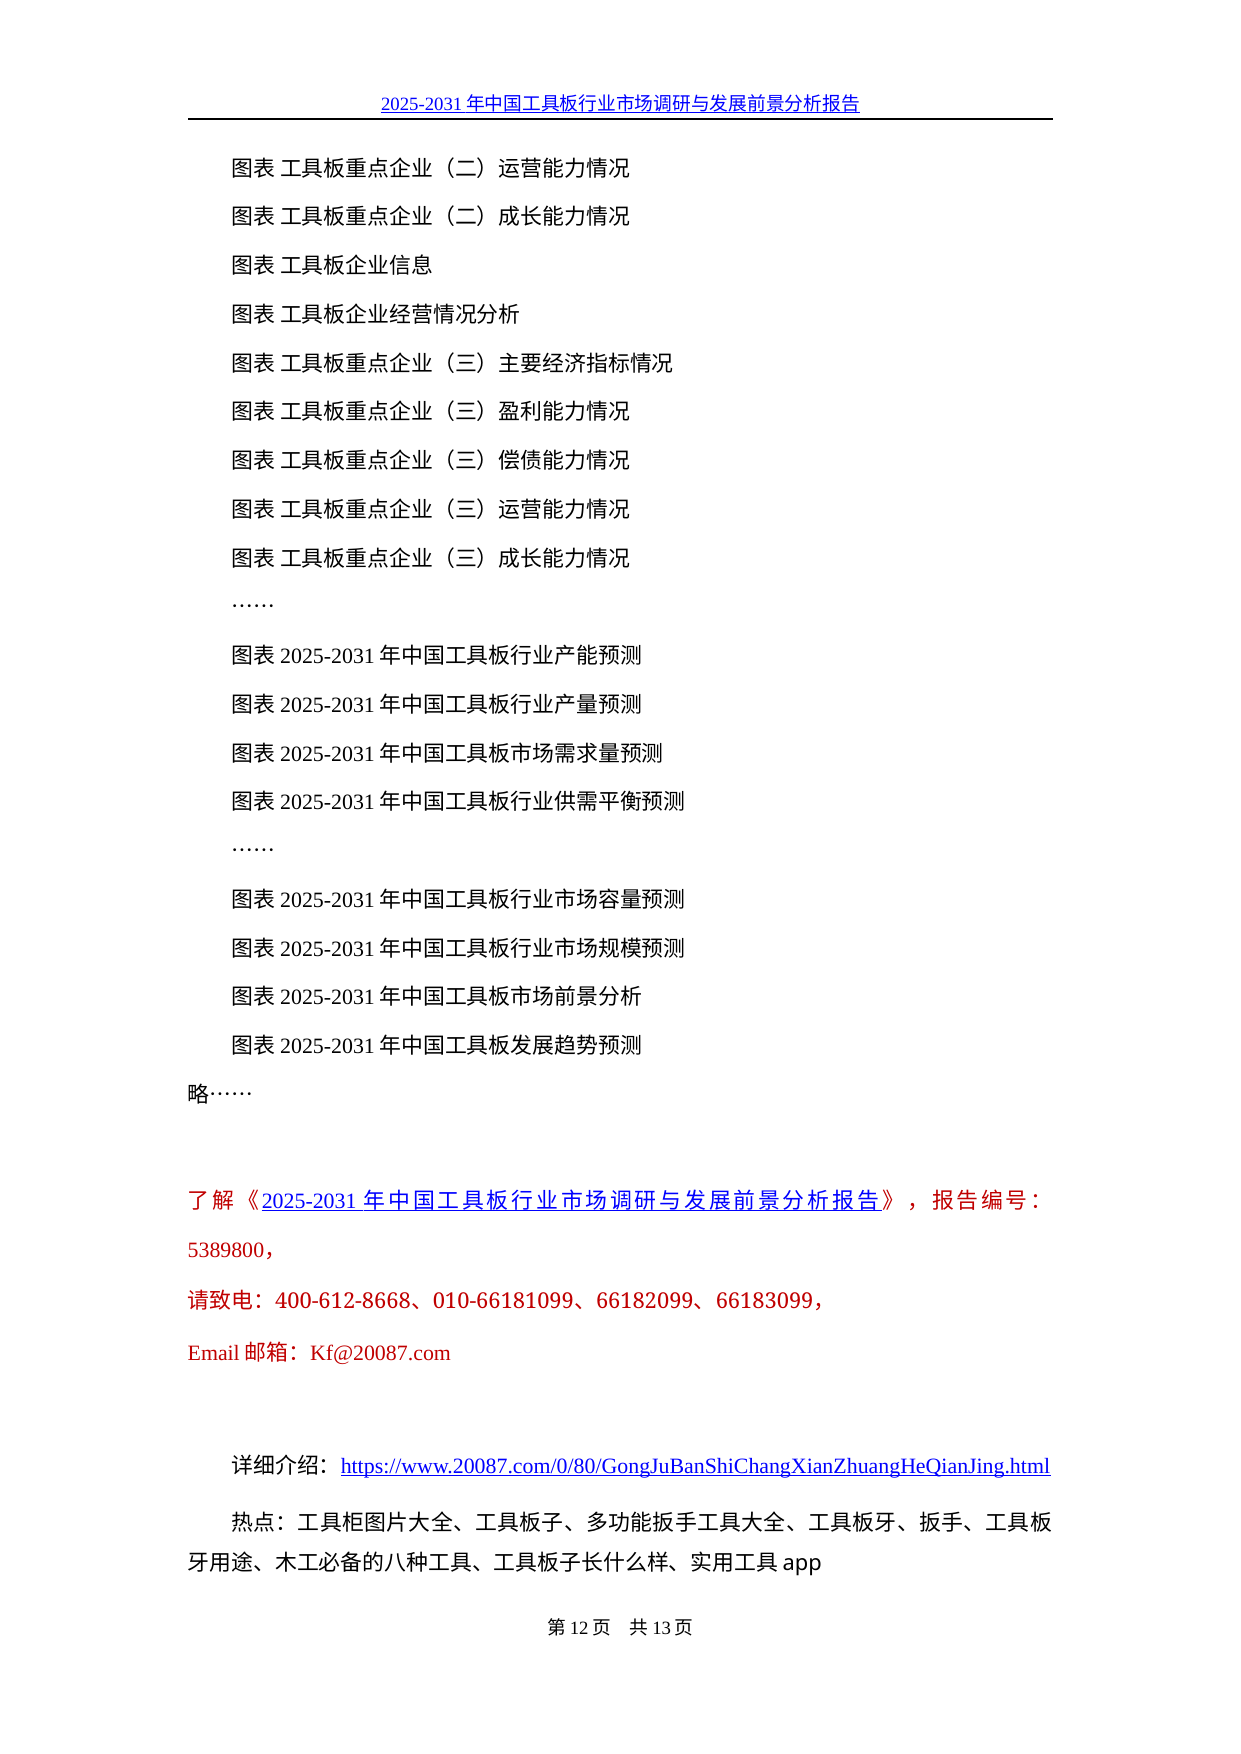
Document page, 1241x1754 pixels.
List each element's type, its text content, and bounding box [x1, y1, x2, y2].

text 详细介绍：https://www.20087.com/0/80/GongJuBanShiChangXianZhuangHeQianJing.html [187, 1448, 1053, 1480]
text Email邮箱：Kf@20087.com [187, 1335, 1053, 1367]
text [187, 150, 1053, 1109]
text 了解《2025-2031年中国工具板行业市场调研与发展前景分析报告》，报告编号：5389800， [187, 1183, 1053, 1264]
text 请致电：400-612-8668、010-66181099、66182099、66183099， [187, 1283, 1053, 1316]
text 热点：工具柜图片大全、工具板子、多功能扳手工具大全、工具板牙、扳手、工具板牙用途、木工必备的八种工具、工具板子长什么样、实用工具app [187, 1504, 1053, 1577]
